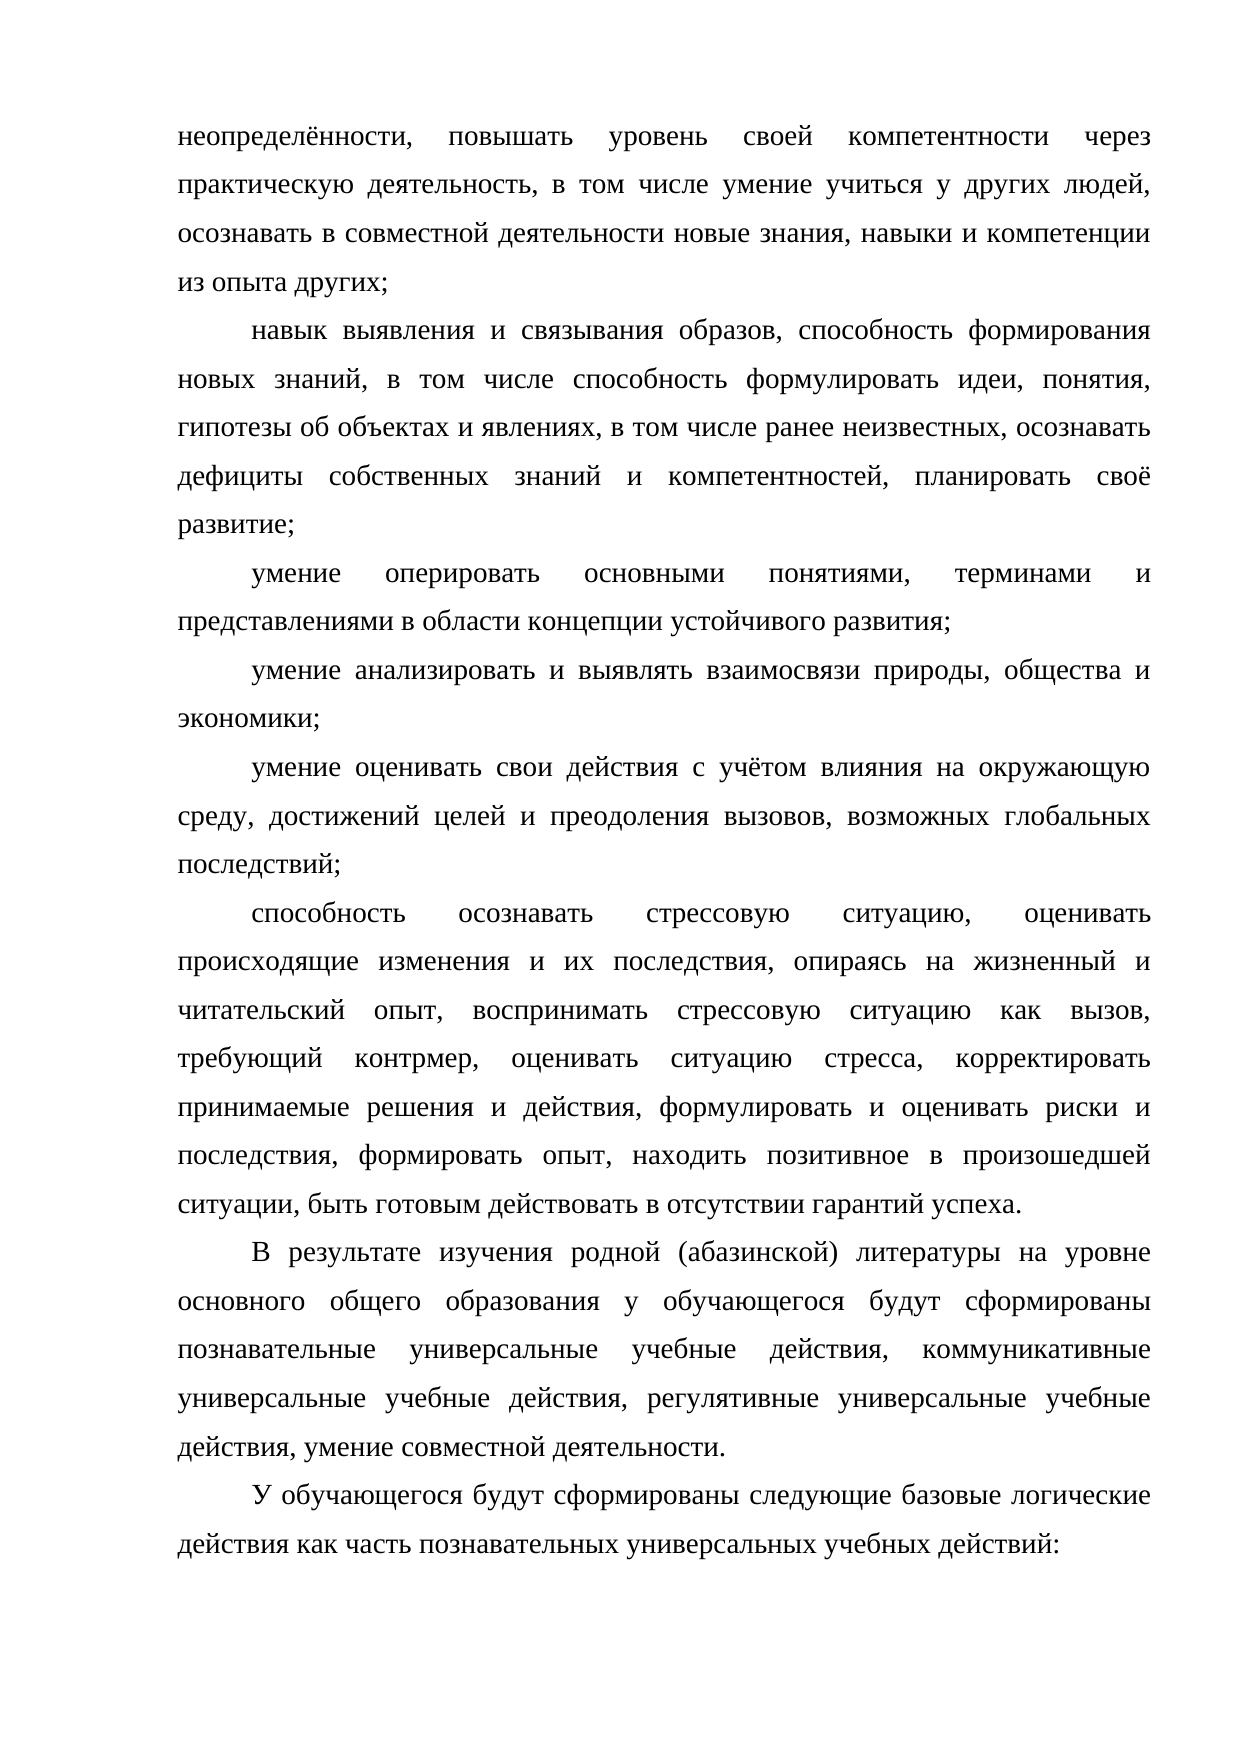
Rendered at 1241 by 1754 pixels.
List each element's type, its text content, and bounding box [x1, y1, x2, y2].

text умение оперировать основными понятиями, терминами и представлениями в области концепции устойчивого развития; [177, 555, 1152, 637]
text У обучающегося будут сформированы следующие базовые логические действия как часть познавательных универсальных учебных действий: [177, 1477, 1152, 1559]
text умение анализировать и выявлять взаимосвязи природы, общества и экономики; [177, 652, 1152, 734]
text умение оценивать свои действия с учётом влияния на окружающую среду, достижений целей и преодоления вызовов, возможных глобальных последствий; [177, 749, 1152, 880]
text В результате изучения родной (абазинской) литературы на уровне основного общего образования у обучающегося будут сформированы познавательные универсальные учебные действия, коммуникативные универсальные учебные действия, регулятивные универсальные учебные действия, умение совместной деятельности. [177, 1234, 1152, 1462]
text навык выявления и связывания образов, способность формирования новых знаний, в том числе способность формулировать идеи, понятия, гипотезы об объектах и явлениях, в том числе ранее неизвестных, осознавать дефициты собственных знаний и компетентностей, планировать своё развитие; [177, 312, 1152, 540]
text способность осознавать стрессовую ситуацию, оценивать происходящие изменения и их последствия, опираясь на жизненный и читательский опыт, воспринимать стрессовую ситуацию как вызов, требующий контрмер, оценивать ситуацию стресса, корректировать принимаемые решения и действия, формулировать и оценивать риски и последствия, формировать опыт, находить позитивное в произошедшей ситуации, быть готовым действовать в отсутствии гарантий успеха. [177, 895, 1152, 1219]
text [177, 118, 1152, 297]
